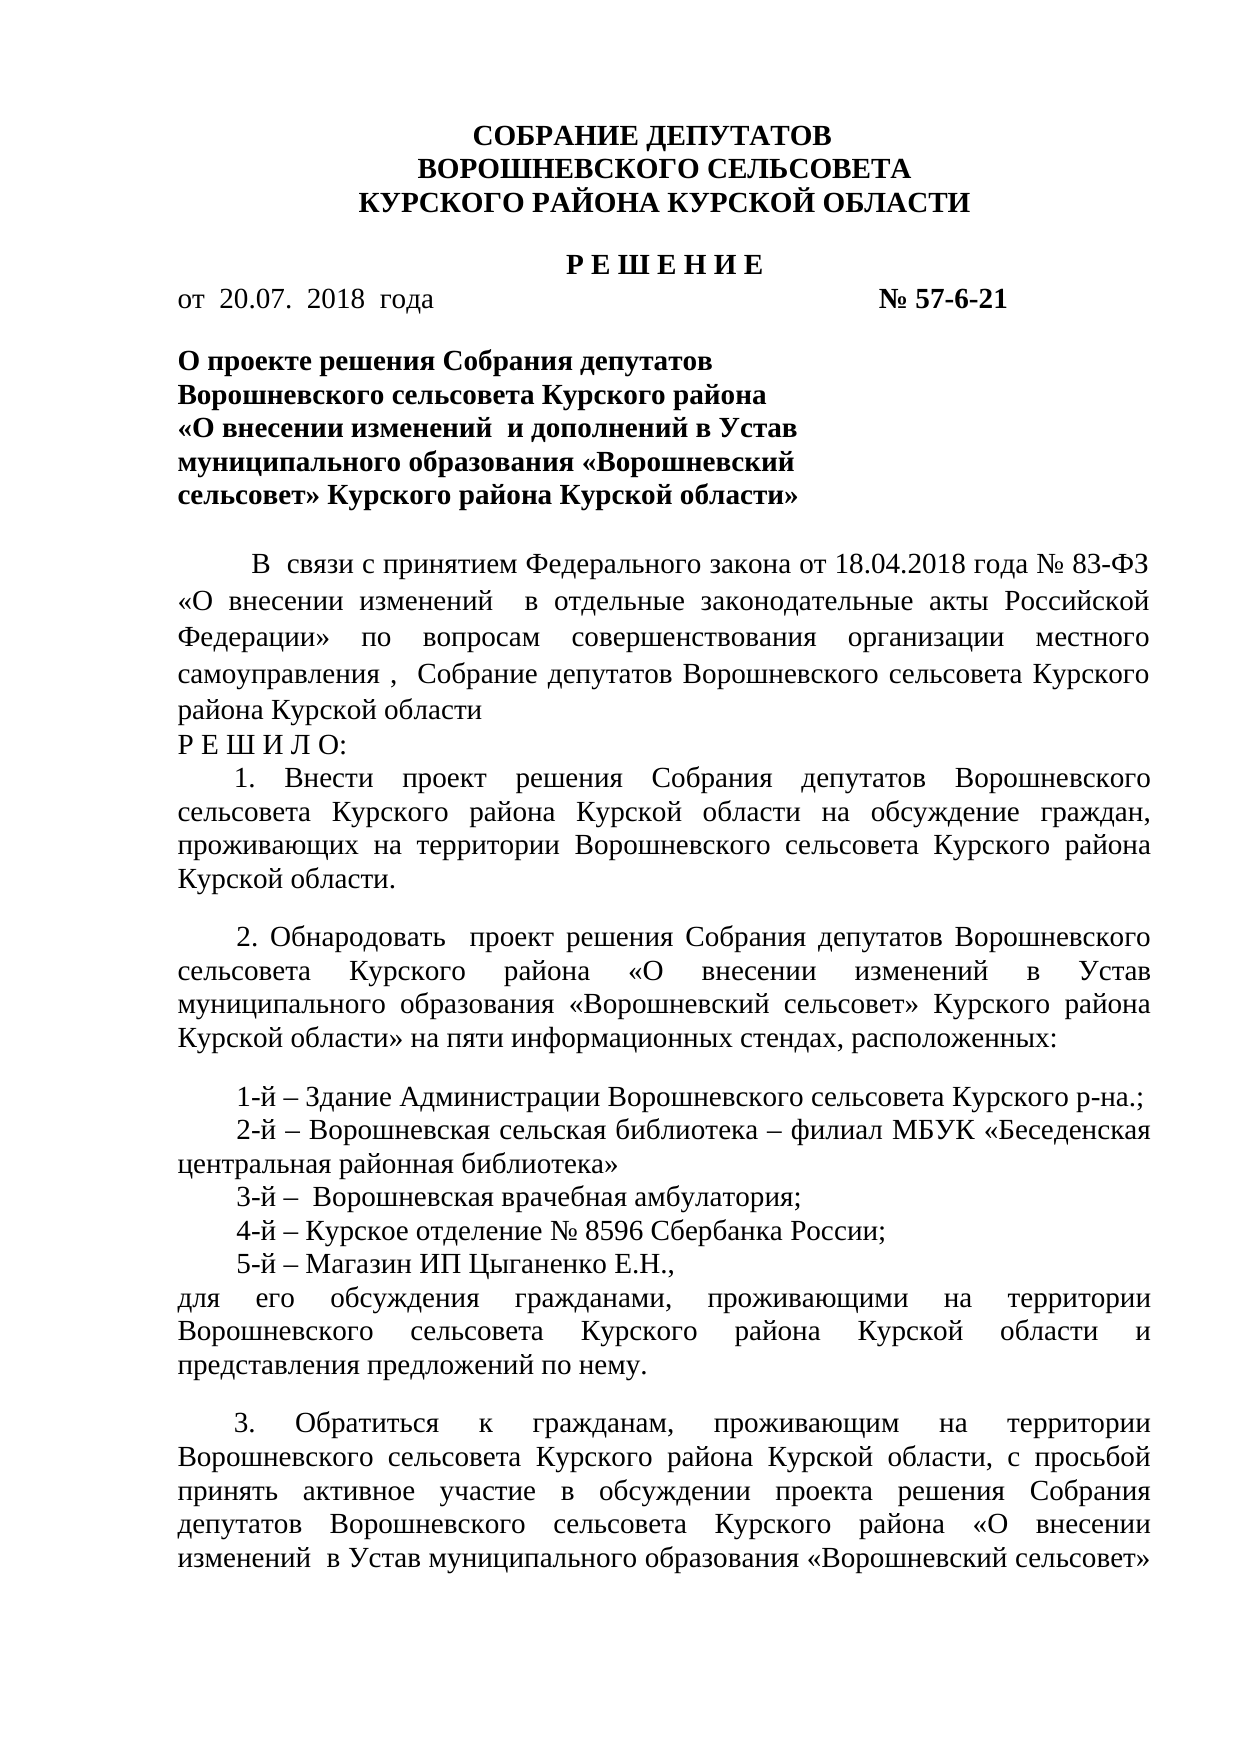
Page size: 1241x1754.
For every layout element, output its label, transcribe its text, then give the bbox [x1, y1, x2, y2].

text 3-й – Ворошневская врачебная амбулатория; [177, 1179, 1152, 1213]
text 1-й – Здание Администрации Ворошневского сельсовета Курского р-на.; [177, 1079, 1152, 1112]
text от 20.07. 2018 года № 57-6-21 [177, 281, 1152, 314]
text 2-й – Ворошневская сельская библиотека – филиал МБУК «Беседенская центральная районная библиотека» [177, 1112, 1152, 1179]
text СОБРАНИЕ ДЕПУТАТОВ [398, 118, 1152, 152]
text 4-й – Курское отделение № 8596 Сбербанка России; [177, 1213, 1152, 1246]
text В связи с принятием Федерального закона от 18.04.2018 года № 83-ФЗ «О внесении изменений в отдельные законодательные акты Российской Федерации» по вопросам совершенствования организации местного самоуправления , Собрание депутатов Ворошневского сельсовета Курского района Курской области [177, 544, 1150, 727]
text КУРСКОГО РАЙОНА КУРСКОЙ ОБЛАСТИ [177, 185, 1152, 219]
text 5-й – Магазин ИП Цыганенко Е.Н., [177, 1246, 1152, 1280]
text О проекте решения Собрания депутатов [177, 343, 1152, 377]
text Ворошневского сельсовета Курского района [177, 377, 1152, 410]
text Р Е Ш Е Н И Е [177, 247, 1152, 281]
text муниципального образования «Ворошневский [177, 444, 1152, 477]
text для его обсуждения гражданами, проживающими на территории Ворошневского сельсовета Курского района Курской области и представления предложений по нему. [177, 1280, 1152, 1381]
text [177, 1406, 1152, 1573]
text ВОРОШНЕВСКОГО СЕЛЬСОВЕТА [177, 152, 1152, 185]
text 2. Обнародовать проект решения Собрания депутатов Ворошневского сельсовета Курского района «О внесении изменений в Устав муниципального образования «Ворошневский сельсовет» Курского района Курской области» на пяти информационных стендах, расположенных: [177, 919, 1152, 1054]
text 1. Внести проект решения Собрания депутатов Ворошневского сельсовета Курского района Курской области на обсуждение граждан, проживающих на территории Ворошневского сельсовета Курского района Курской области. [177, 760, 1152, 894]
text «О внесении изменений и дополнений в Устав [177, 410, 1152, 444]
text Р Е Ш И Л О: [177, 727, 1152, 760]
text сельсовет» Курского района Курской области» [177, 477, 1152, 511]
